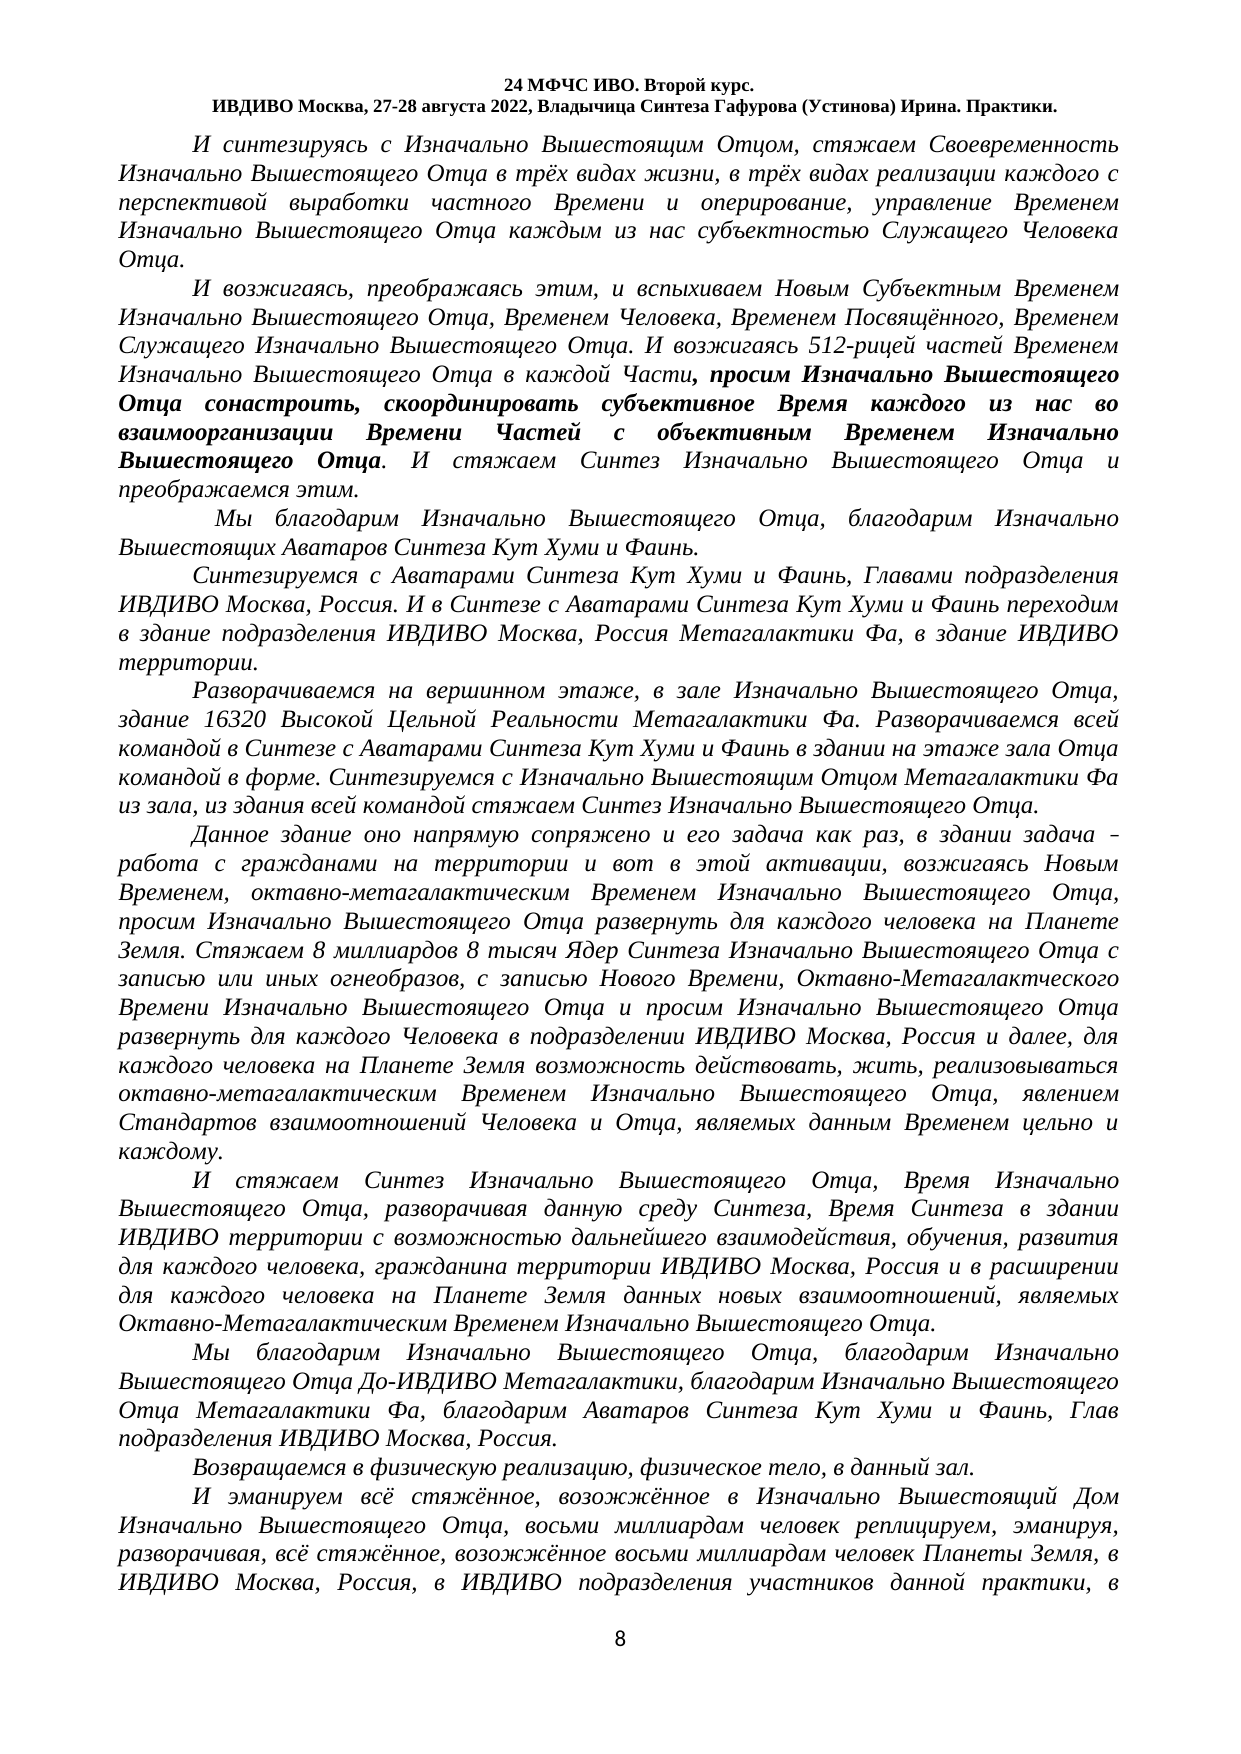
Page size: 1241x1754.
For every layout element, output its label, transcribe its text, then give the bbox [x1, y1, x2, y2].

text Разворачиваемся на вершинном этаже, в зале Изначально Вышестоящего Отца, здание 16320 Высокой Цельной Реальности Метагалактики Фа. Разворачиваемся всей командой в Синтезе с Аватарами Синтеза Кут Хуми и Фаинь в здании на этаже зала Отца командой в форме. Синтезируемся с Изначально Вышестоящим Отцом Метагалактики Фа из зала, из здания всей командой стяжаем Синтез Изначально Вышестоящего Отца. [118, 676, 1122, 819]
text Возвращаемся в физическую реализацию, физическое тело, в данный зал. [118, 1452, 1122, 1481]
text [118, 1481, 1122, 1596]
text Мы благодарим Изначально Вышестоящего Отца, благодарим Изначально Вышестоящего Отца До-ИВДИВО Метагалактики, благодарим Изначально Вышестоящего Отца Метагалактики Фа, благодарим Аватаров Синтеза Кут Хуми и Фаинь, Глав подразделения ИВДИВО Москва, Россия. [118, 1337, 1122, 1452]
text И стяжаем Синтез Изначально Вышестоящего Отца, Время Изначально Вышестоящего Отца, разворачивая данную среду Синтеза, Время Синтеза в здании ИВДИВО территории с возможностью дальнейшего взаимодействия, обучения, развития для каждого человека, гражданина территории ИВДИВО Москва, Россия и в расширении для каждого человека на Планете Земля данных новых взаимоотношений, являемых Октавно-Метагалактическим Временем Изначально Вышестоящего Отца. [118, 1165, 1122, 1337]
text Синтезируемся с Аватарами Синтеза Кут Хуми и Фаинь, Главами подразделения ИВДИВО Москва, Россия. И в Синтезе с Аватарами Синтеза Кут Хуми и Фаинь переходим в здание подразделения ИВДИВО Москва, Россия Метагалактики Фа, в здание ИВДИВО территории. [118, 561, 1122, 676]
text И синтезируясь с Изначально Вышестоящим Отцом, стяжаем Своевременность Изначально Вышестоящего Отца в трёх видах жизни, в трёх видах реализации каждого с перспективой выработки частного Времени и оперирование, управление Временем Изначально Вышестоящего Отца каждым из нас субъектностью Служащего Человека Отца. [118, 129, 1122, 273]
text Мы благодарим Изначально Вышестоящего Отца, благодарим Изначально Вышестоящих Аватаров Синтеза Кут Хуми и Фаинь. [118, 503, 1122, 561]
text Данное здание оно напрямую сопряжено и его задача как раз, в здании задача – работа с гражданами на территории и вот в этой активации, возжигаясь Новым Временем, октавно-метагалактическим Временем Изначально Вышестоящего Отца, просим Изначально Вышестоящего Отца развернуть для каждого человека на Планете Земля. Стяжаем 8 миллиардов 8 тысяч Ядер Синтеза Изначально Вышестоящего Отца с записью или иных огнеобразов, с записью Нового Времени, Октавно-Метагалактческого Времени Изначально Вышестоящего Отца и просим Изначально Вышестоящего Отца развернуть для каждого Человека в подразделении ИВДИВО Москва, Россия и далее, для каждого человека на Планете Земля возможность действовать, жить, реализовываться октавно-метагалактическим Временем Изначально Вышестоящего Отца, явлением Стандартов взаимоотношений Человека и Отца, являемых данным Временем цельно и каждому. [118, 819, 1122, 1165]
text И возжигаясь, преображаясь этим, и вспыхиваем Новым Субъектным Временем Изначально Вышестоящего Отца, Временем Человека, Временем Посвящённого, Временем Служащего Изначально Вышестоящего Отца. И возжигаясь 512-рицей частей Временем Изначально Вышестоящего Отца в каждой Части, просим Изначально Вышестоящего Отца сонастроить, скоординировать субъективное Время каждого из нас во взаимоорганизации Времени Частей с объективным Временем Изначально Вышестоящего Отца. И стяжаем Синтез Изначально Вышестоящего Отца и преображаемся этим. [118, 273, 1122, 503]
